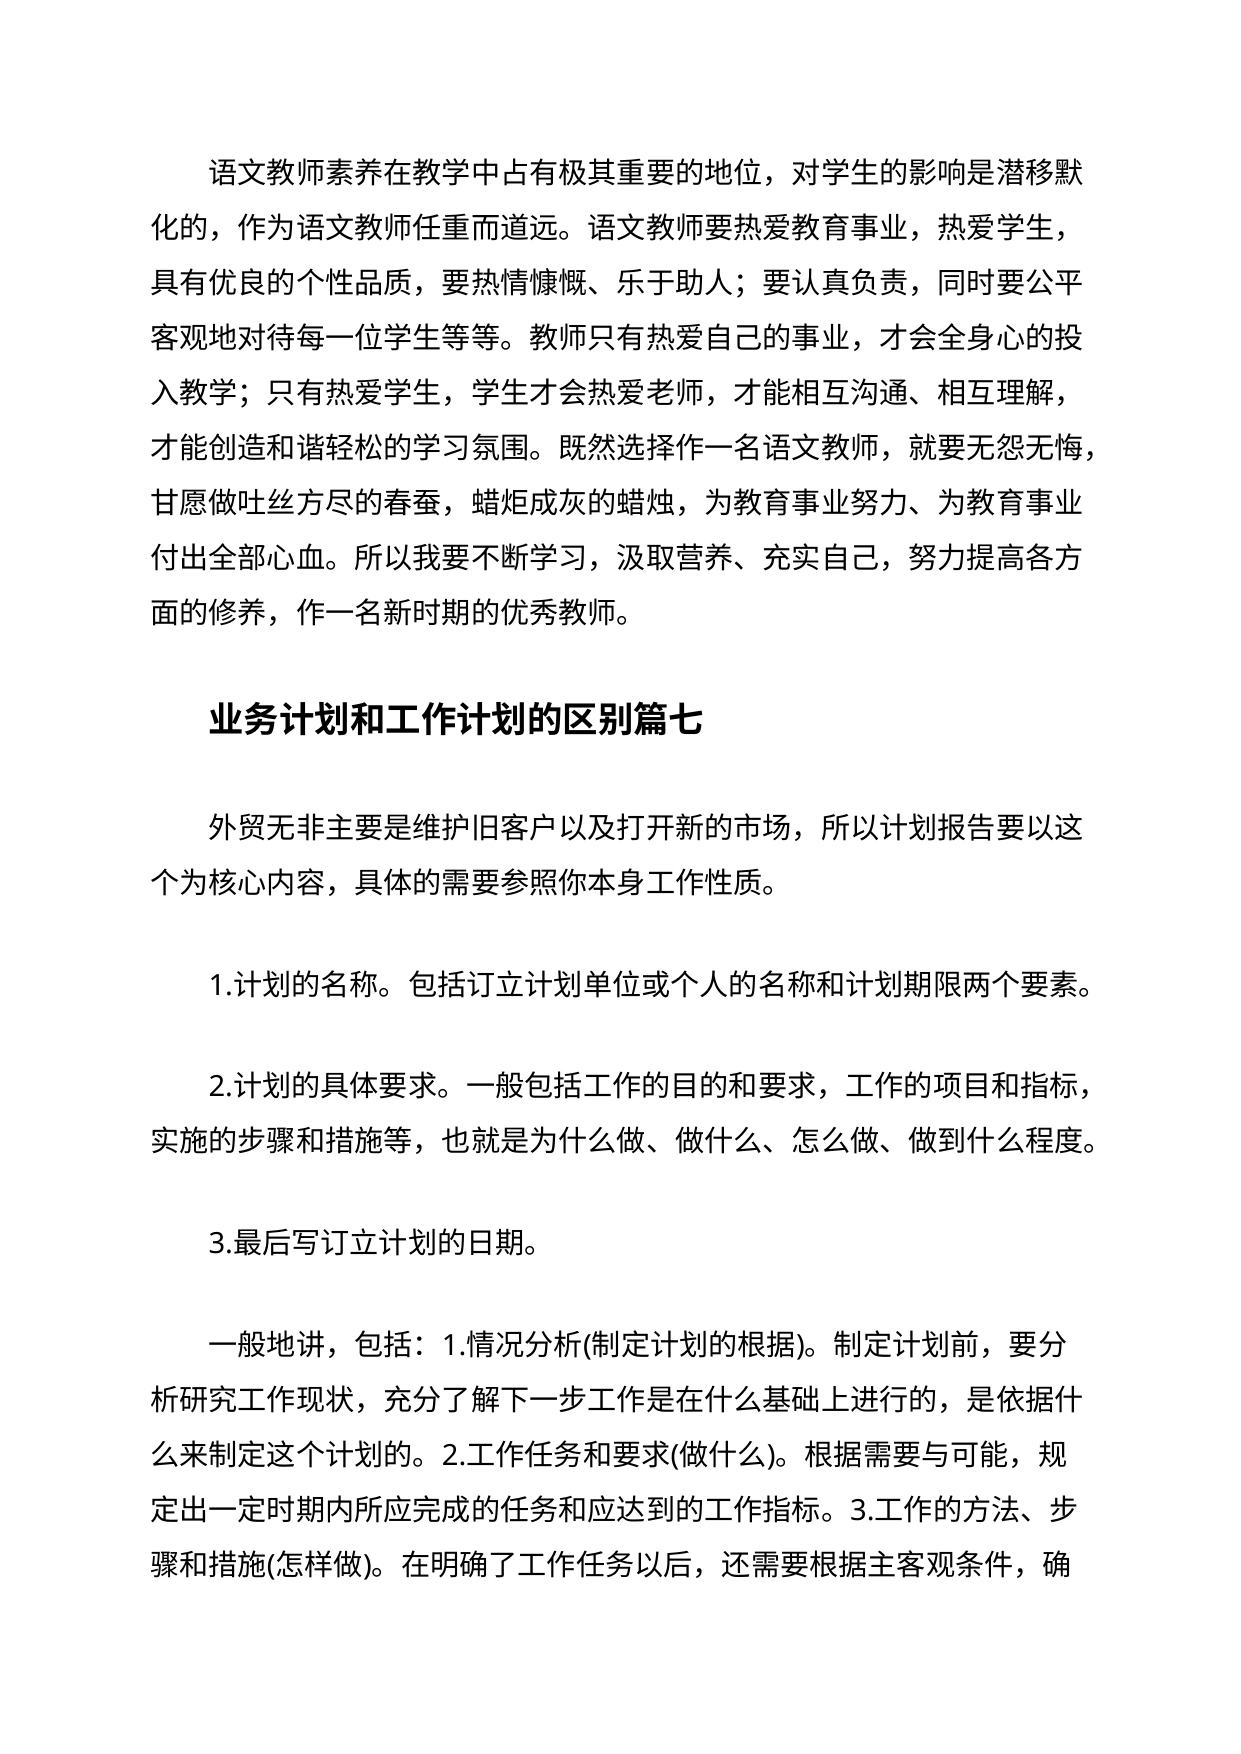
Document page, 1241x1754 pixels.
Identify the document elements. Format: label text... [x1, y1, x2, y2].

text 语文教师素养在教学中占有极其重要的地位，对学生的影响是潜移默化的，作为语文教师任重而道远。语文教师要热爱教育事业，热爱学生，具有优良的个性品质，要热情慷慨、乐于助人；要认真负责，同时要公平客观地对待每一位学生等等。教师只有热爱自己的事业，才会全身心的投入教学；只有热爱学生，学生才会热爱老师，才能相互沟通、相互理解，才能创造和谐轻松的学习氛围。既然选择作一名语文教师，就要无怨无悔，甘愿做吐丝方尽的春蚕，蜡炬成灰的蜡烛，为教育事业努力、为教育事业付出全部心血。所以我要不断学习，汲取营养、充实自己，努力提高各方面的修养，作一名新时期的优秀教师。 [150, 150, 1090, 631]
text 3.最后写订立计划的日期。 [150, 1220, 1090, 1262]
text 外贸无非主要是维护旧客户以及打开新的市场，所以计划报告要以这个为核心内容，具体的需要参照你本身工作性质。 [150, 804, 1090, 902]
text 1.计划的名称。包括订立计划单位或个人的名称和计划期限两个要素。 [150, 961, 1090, 1003]
text 2.计划的具体要求。一般包括工作的目的和要求，工作的项目和指标，实施的步骤和措施等，也就是为什么做、做什么、怎么做、做到什么程度。 [150, 1063, 1090, 1160]
text 业务计划和工作计划的区别篇七 [150, 691, 1090, 742]
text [150, 1322, 1090, 1584]
